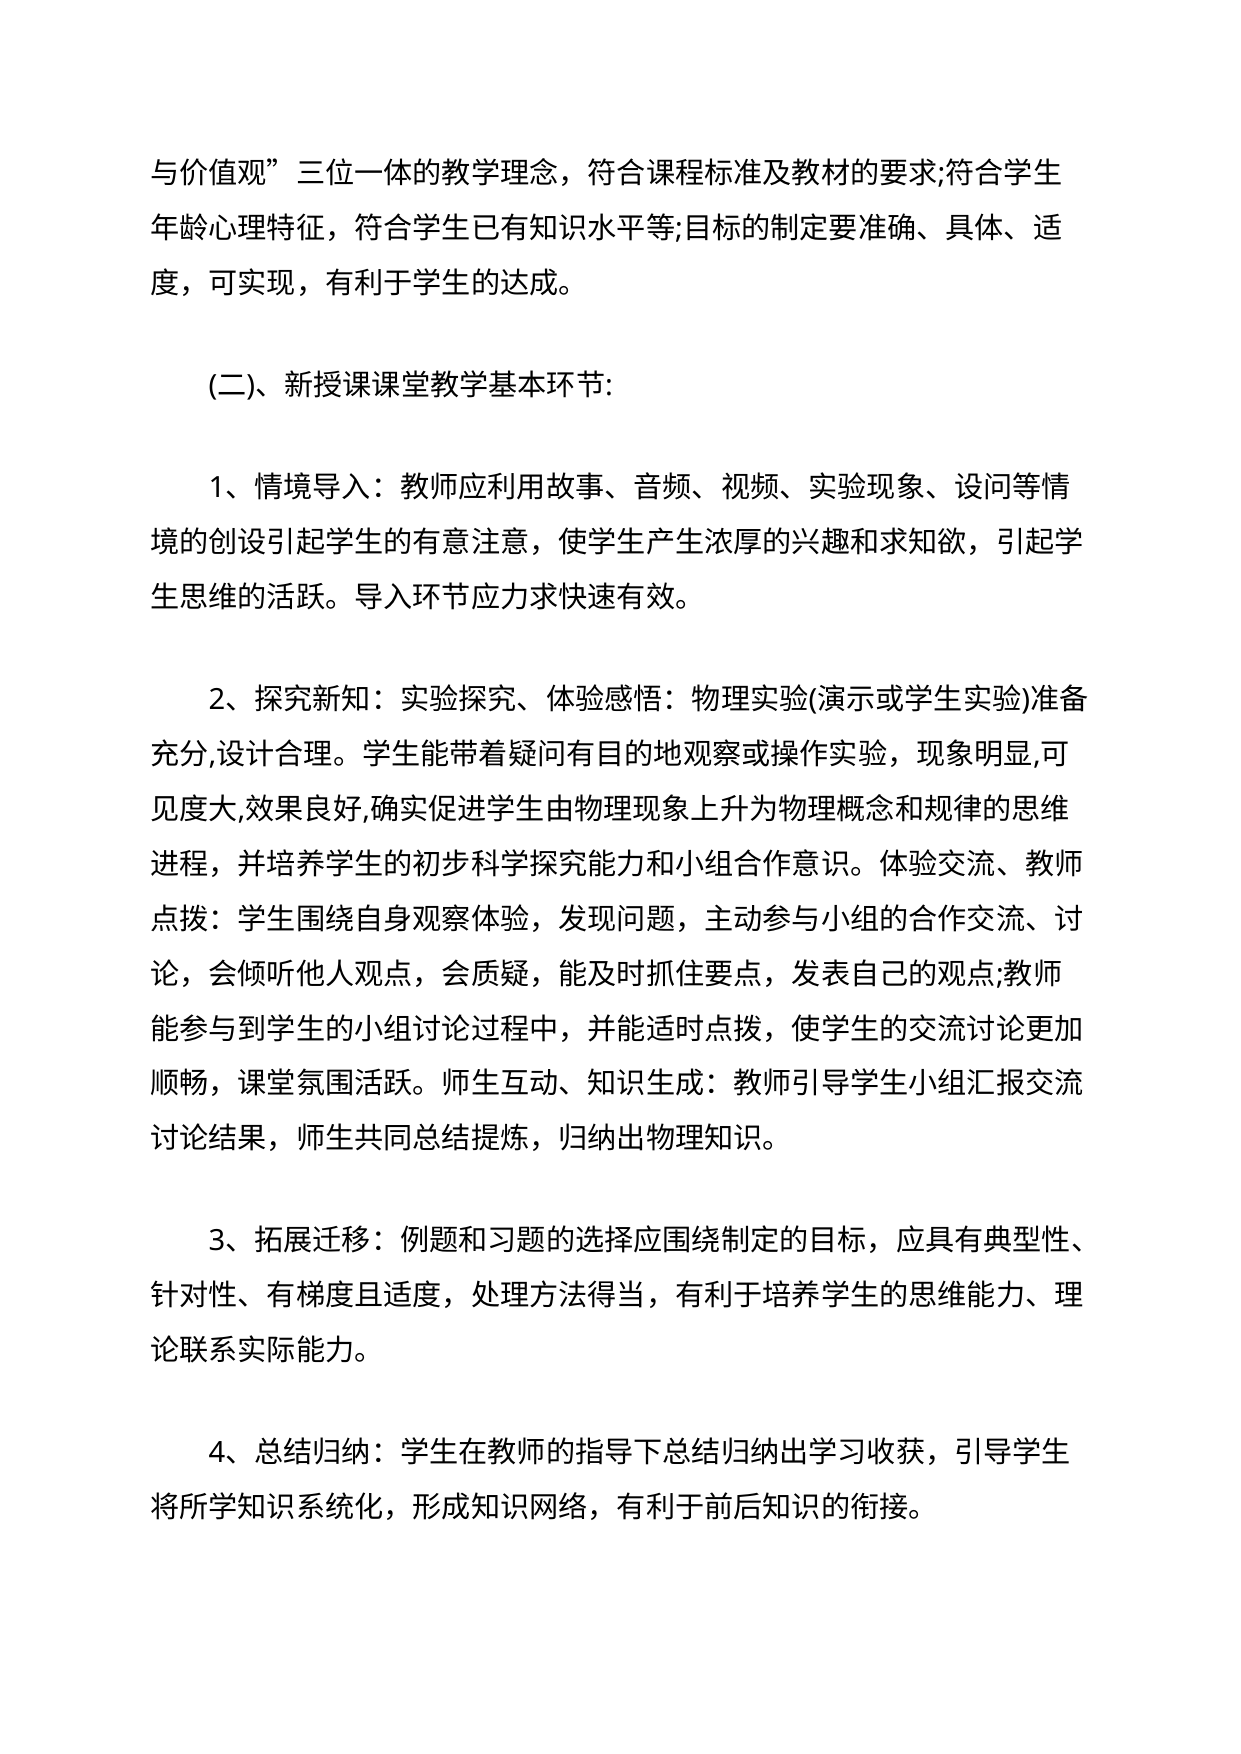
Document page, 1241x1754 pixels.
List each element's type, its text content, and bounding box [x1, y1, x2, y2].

text (二)、新授课课堂教学基本环节: [150, 362, 1090, 404]
text 3、拓展迁移：例题和习题的选择应围绕制定的目标，应具有典型性、针对性、有梯度且适度，处理方法得当，有利于培养学生的思维能力、理论联系实际能力。 [150, 1217, 1090, 1369]
text 1、情境导入：教师应利用故事、音频、视频、实验现象、设问等情境的创设引起学生的有意注意，使学生产生浓厚的兴趣和求知欲，引起学生思维的活跃。导入环节应力求快速有效。 [150, 464, 1090, 616]
text 4、总结归纳：学生在教师的指导下总结归纳出学习收获，引导学生将所学知识系统化，形成知识网络，有利于前后知识的衔接。 [150, 1428, 1090, 1526]
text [150, 150, 1090, 302]
text 2、探究新知：实验探究、体验感悟：物理实验(演示或学生实验)准备充分,设计合理。学生能带着疑问有目的地观察或操作实验，现象明显,可见度大,效果良好,确实促进学生由物理现象上升为物理概念和规律的思维进程，并培养学生的初步科学探究能力和小组合作意识。体验交流、教师点拨：学生围绕自身观察体验，发现问题，主动参与小组的合作交流、讨论，会倾听他人观点，会质疑，能及时抓住要点，发表自己的观点;教师能参与到学生的小组讨论过程中，并能适时点拨，使学生的交流讨论更加顺畅，课堂氛围活跃。师生互动、知识生成：教师引导学生小组汇报交流讨论结果，师生共同总结提炼，归纳出物理知识。 [150, 675, 1090, 1157]
